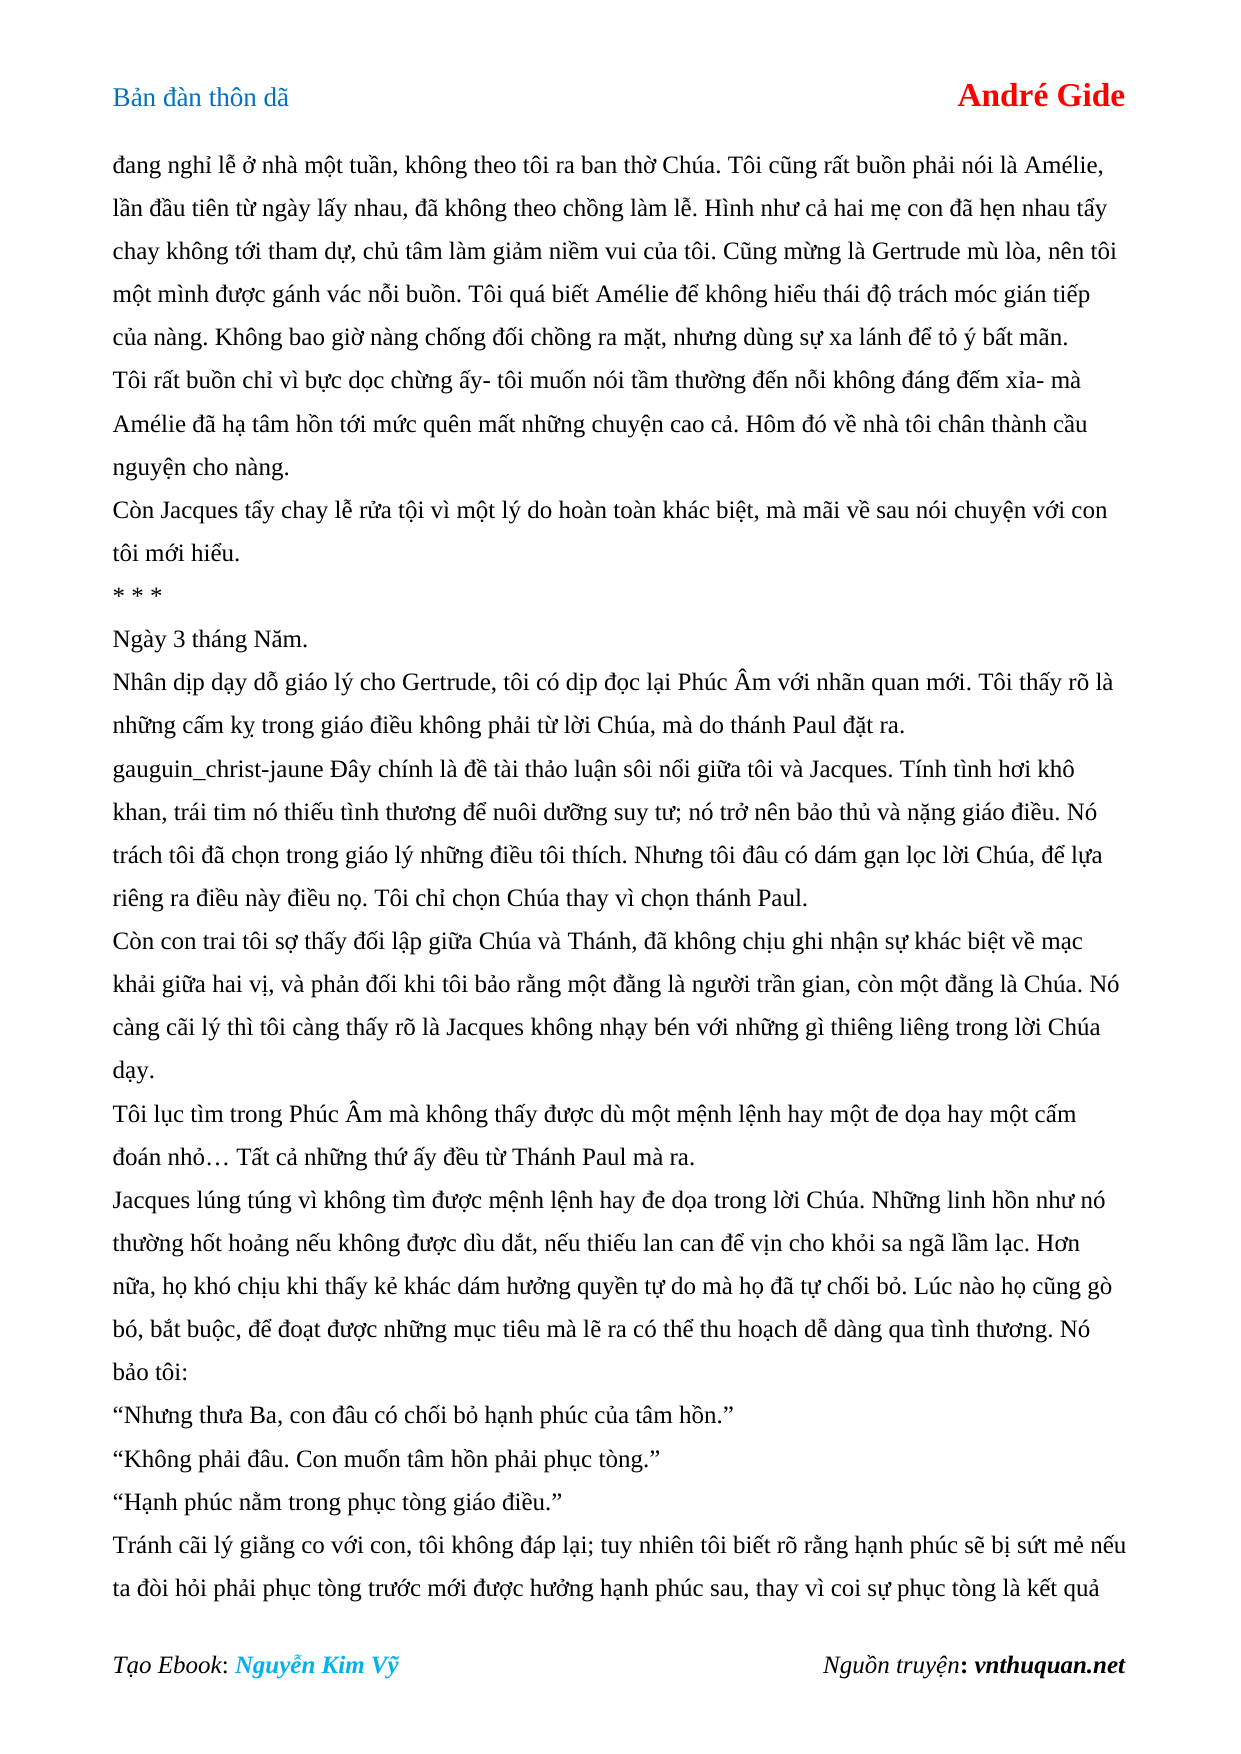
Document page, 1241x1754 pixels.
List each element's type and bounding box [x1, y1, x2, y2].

text [112, 150, 1128, 1602]
